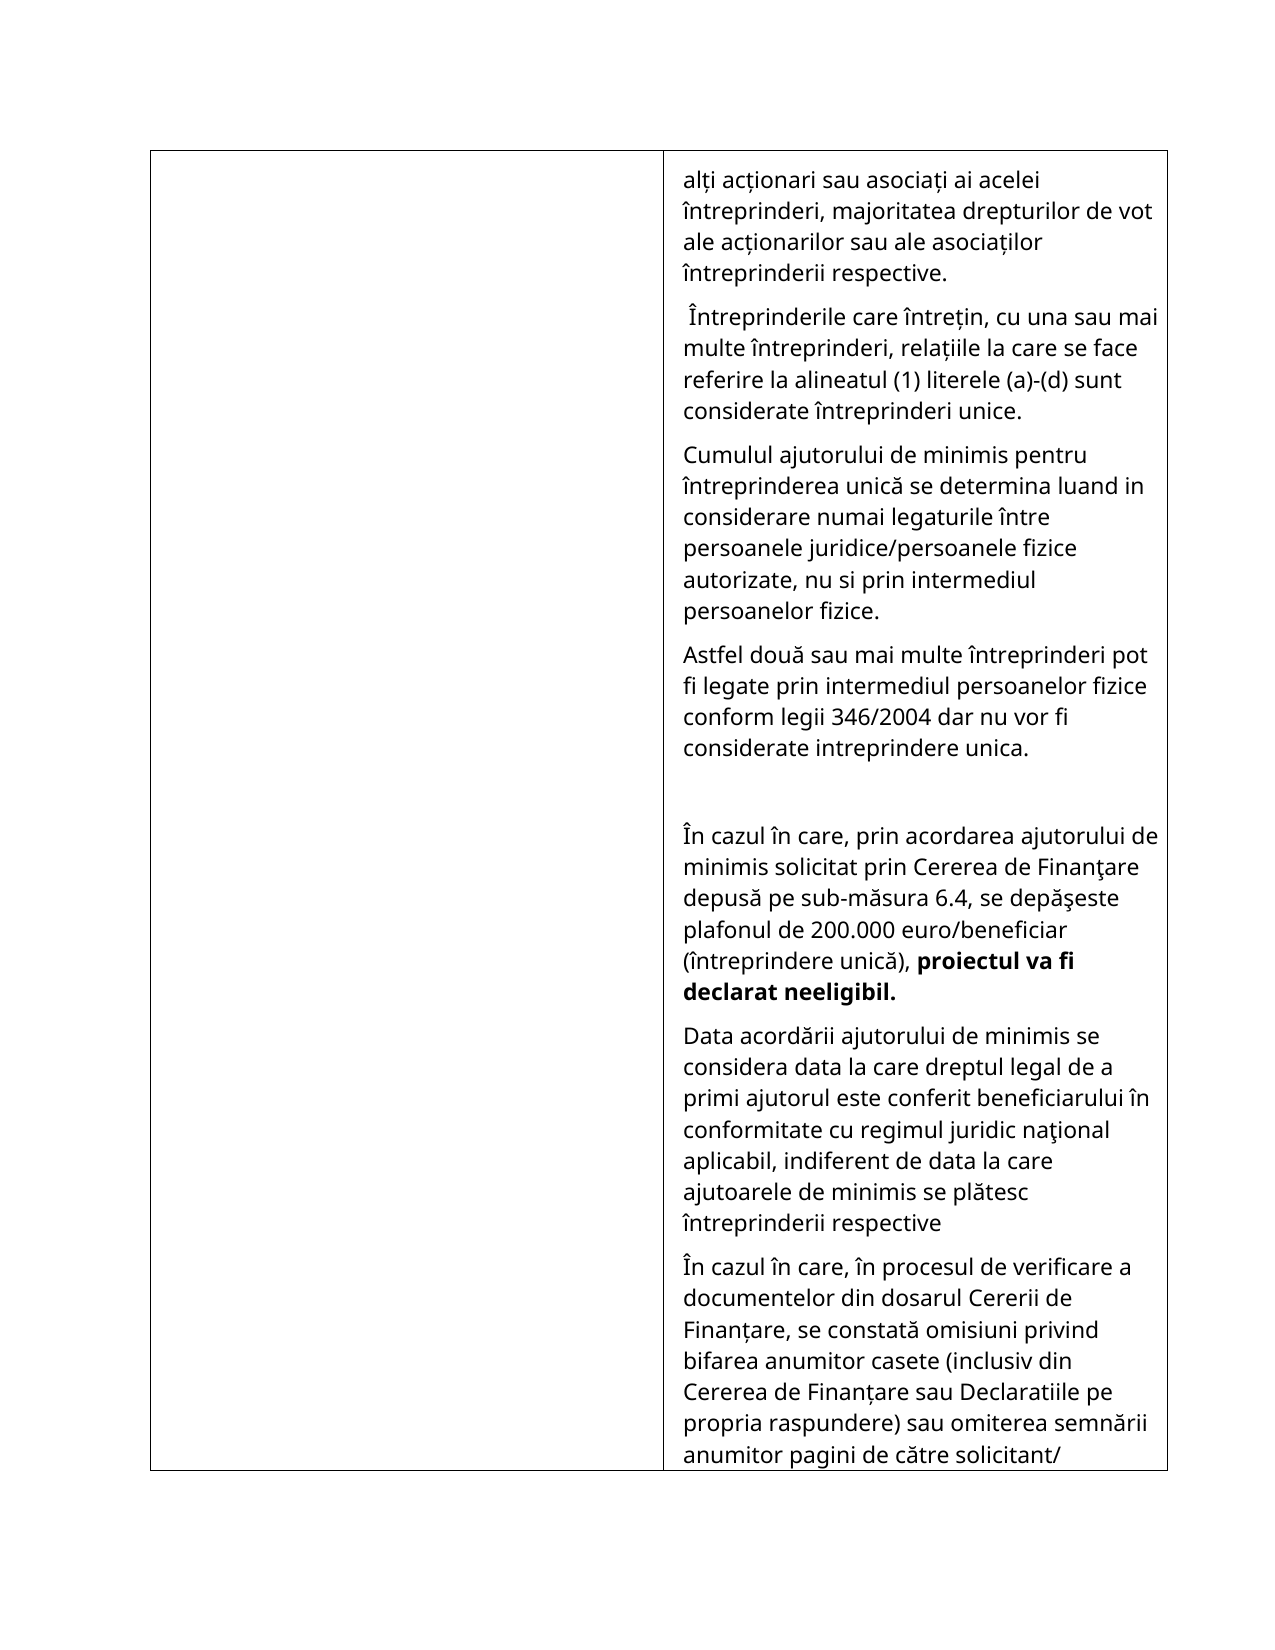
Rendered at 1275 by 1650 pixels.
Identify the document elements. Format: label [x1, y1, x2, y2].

table_cell [151, 151, 663, 1470]
table_cell [664, 151, 1167, 1470]
